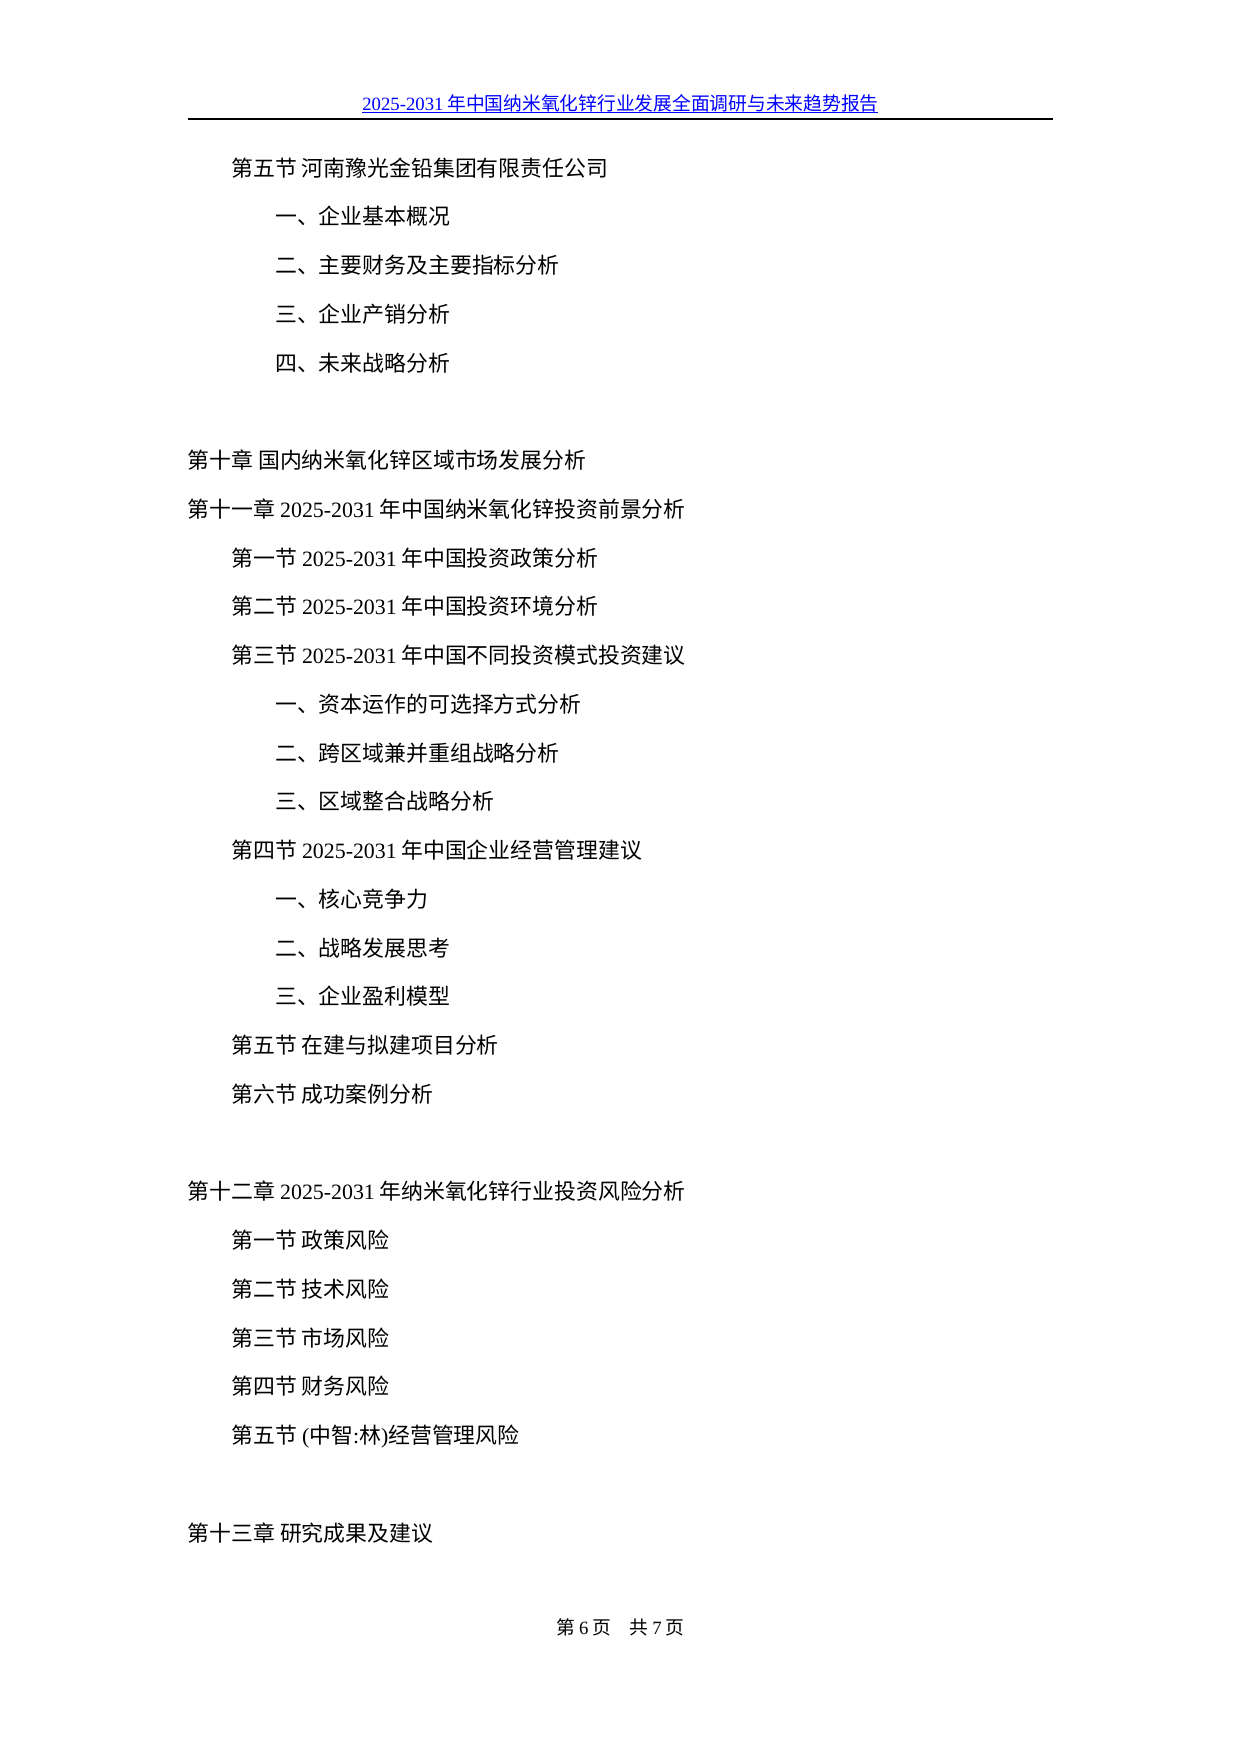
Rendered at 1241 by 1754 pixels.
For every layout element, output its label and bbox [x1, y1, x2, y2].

text [187, 150, 1053, 1548]
